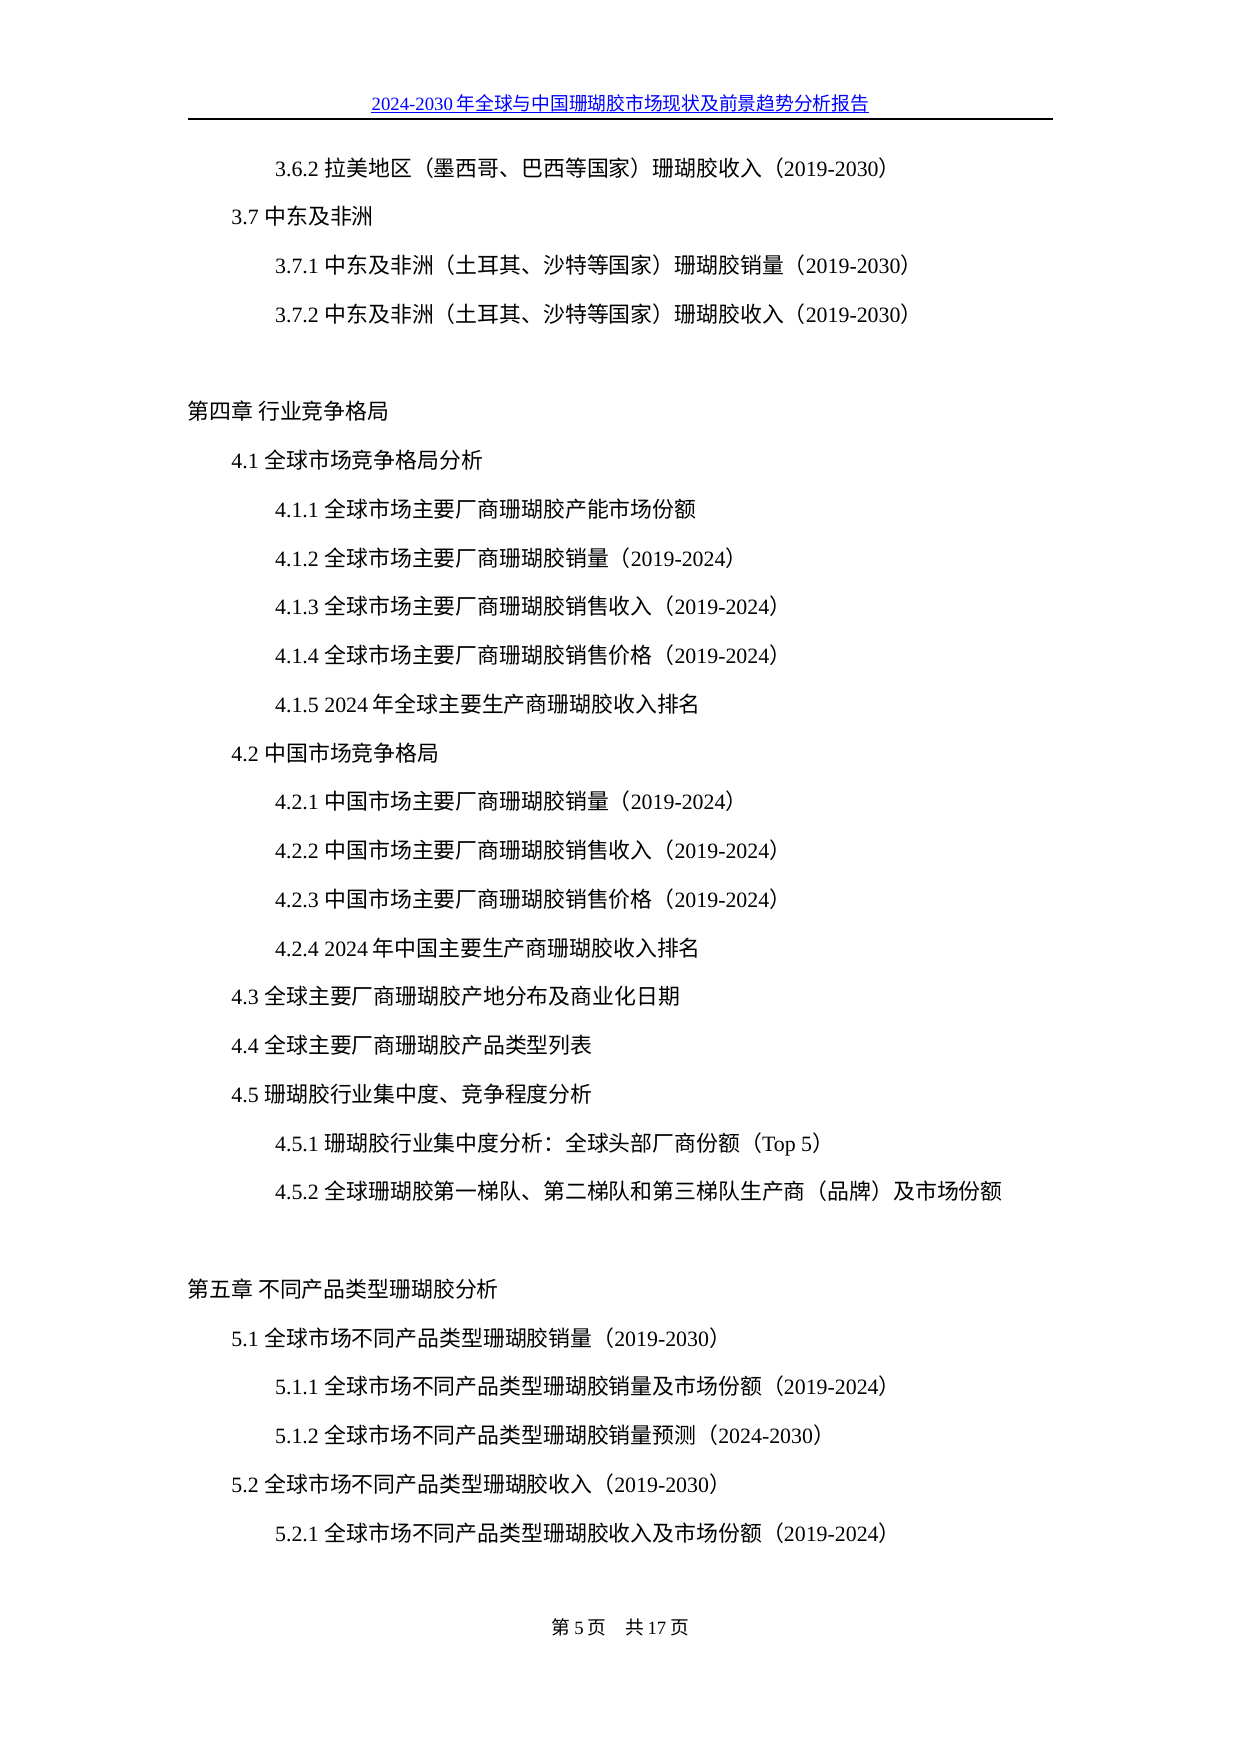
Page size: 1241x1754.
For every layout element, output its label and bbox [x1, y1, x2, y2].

text [187, 150, 1053, 1548]
